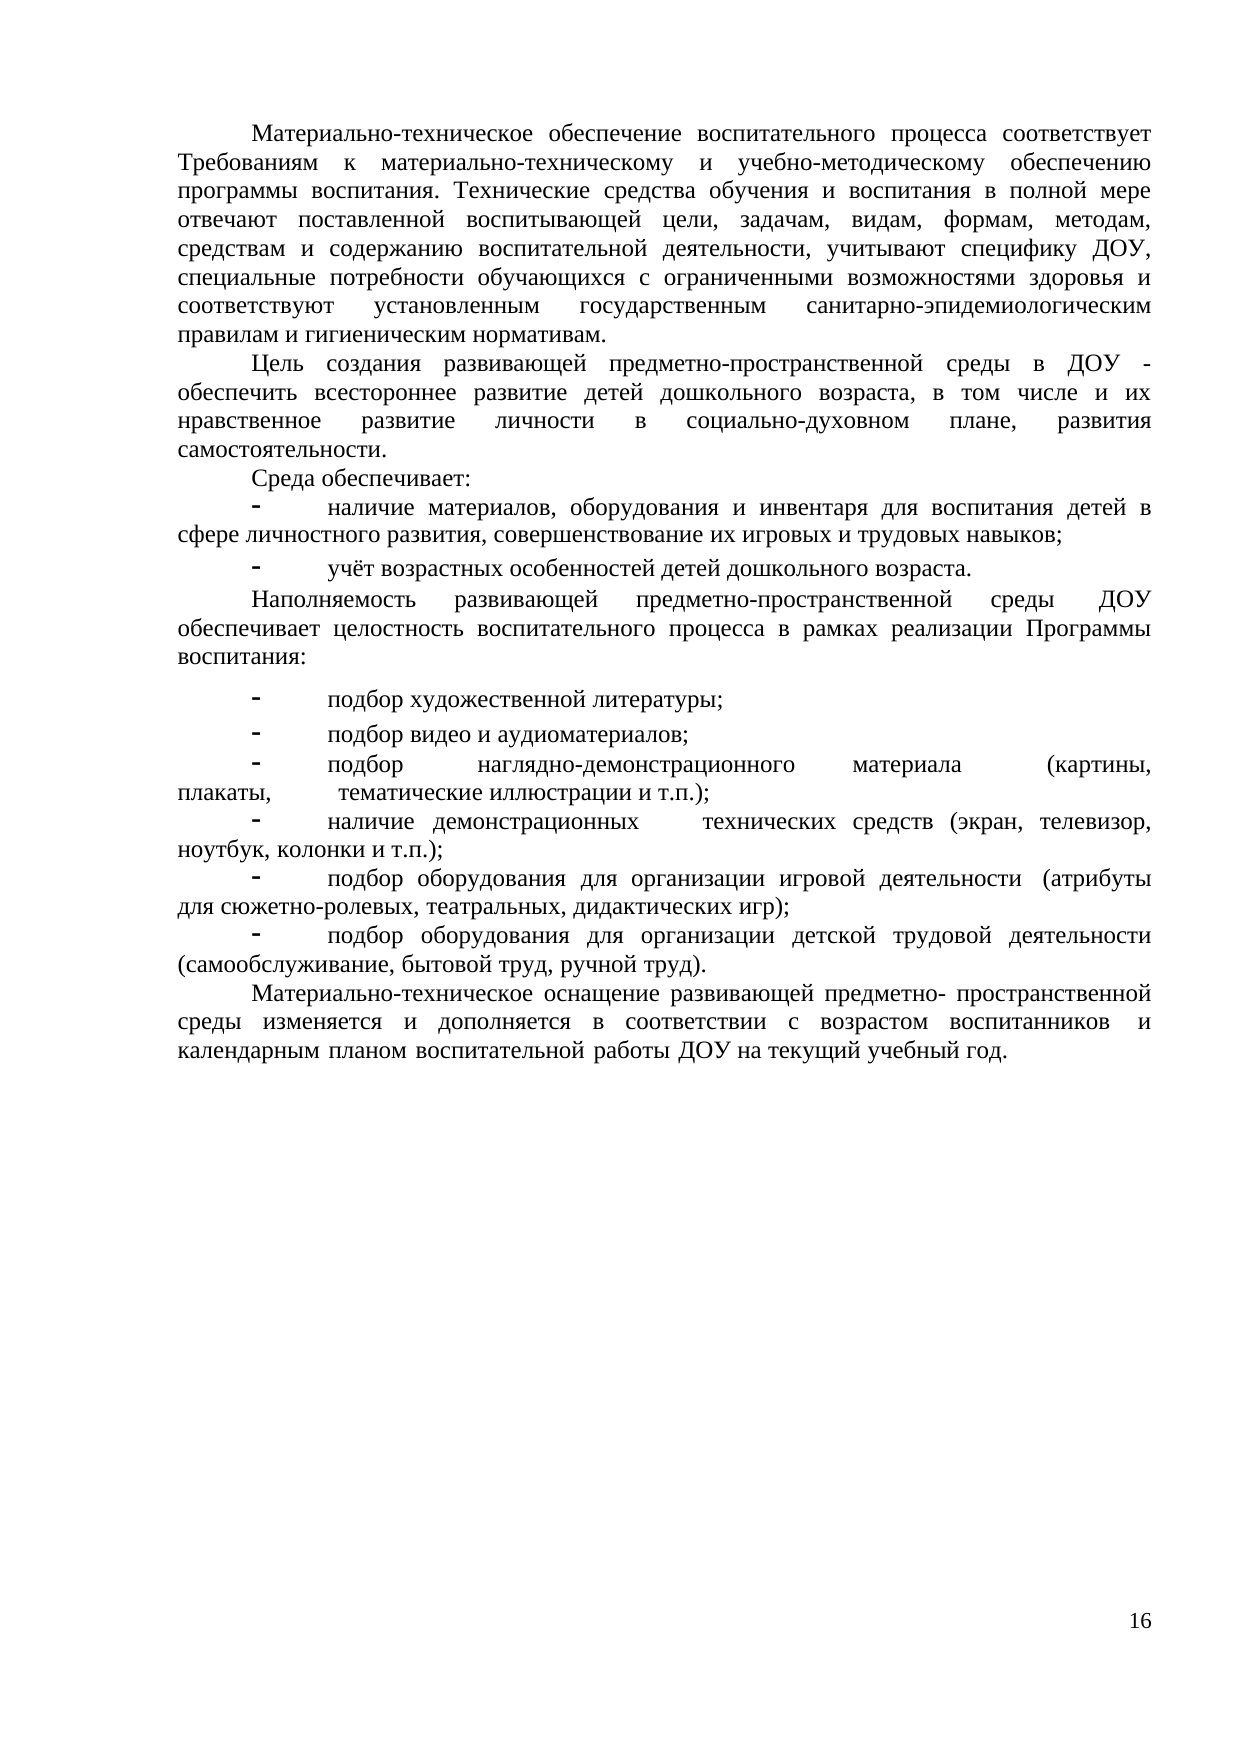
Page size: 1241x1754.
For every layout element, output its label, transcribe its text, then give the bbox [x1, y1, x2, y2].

list подбор видео и аудиоматериалов; [177, 714, 1151, 749]
list учёт возрастных особенностей детей дошкольного возраста. [177, 549, 1151, 584]
list подбор художественной литературы; [177, 679, 1151, 714]
list наличие материалов, оборудования и инвентаря для воспитания детей в сфере личностного развития, совершенствование их игровых и трудовых навыков; [177, 493, 1151, 548]
text Материально-техническое оснащение развивающей предметно- пространственной среды изменяется и дополняется в соответствии с возрастом воспитанников и календарным планом воспитательной работы ДОУ на текущий учебный год. [177, 978, 1151, 1064]
text Наполняемость развивающей предметно-пространственной среды ДОУ обеспечивает целостность воспитательного процесса в рамках реализации Программы воспитания: [177, 584, 1151, 670]
list подбор оборудования для организации детской трудовой деятельности (самообслуживание, бытовой труд, ручной труд). [177, 920, 1151, 978]
list наличие демонстрационных технических средств (экран, телевизор, ноутбук, колонки и т.п.); [177, 807, 1151, 863]
list подбор оборудования для организации игровой деятельности (атрибуты для сюжетно-ролевых, театральных, дидактических игр); [177, 864, 1151, 920]
text Среда обеспечивает: [177, 463, 1151, 492]
list подбор наглядно-демонстрационного материала (картины, плакаты, тематические иллюстрации и т.п.); [177, 749, 1151, 806]
text Материально-техническое обеспечение воспитательного процесса соответствует Требованиям к материально-техническому и учебно-методическому обеспечению программы воспитания. Технические средства обучения и воспитания в полной мере отвечают поставленной воспитывающей цели, задачам, видам, формам, методам, средствам и содержанию воспитательной деятельности, учитывают специфику ДОУ, специальные потребности обучающихся с ограниченными возможностями здоровья и соответствуют установленным государственным санитарно-эпидемиологическим правилам и гигиеническим нормативам. [177, 118, 1151, 348]
text Цель создания развивающей предметно-пространственной среды в ДОУ - обеспечить всестороннее развитие детей дошкольного возраста, в том числе и их нравственное развитие личности в социально-духовном плане, развития самостоятельности. [177, 348, 1151, 463]
